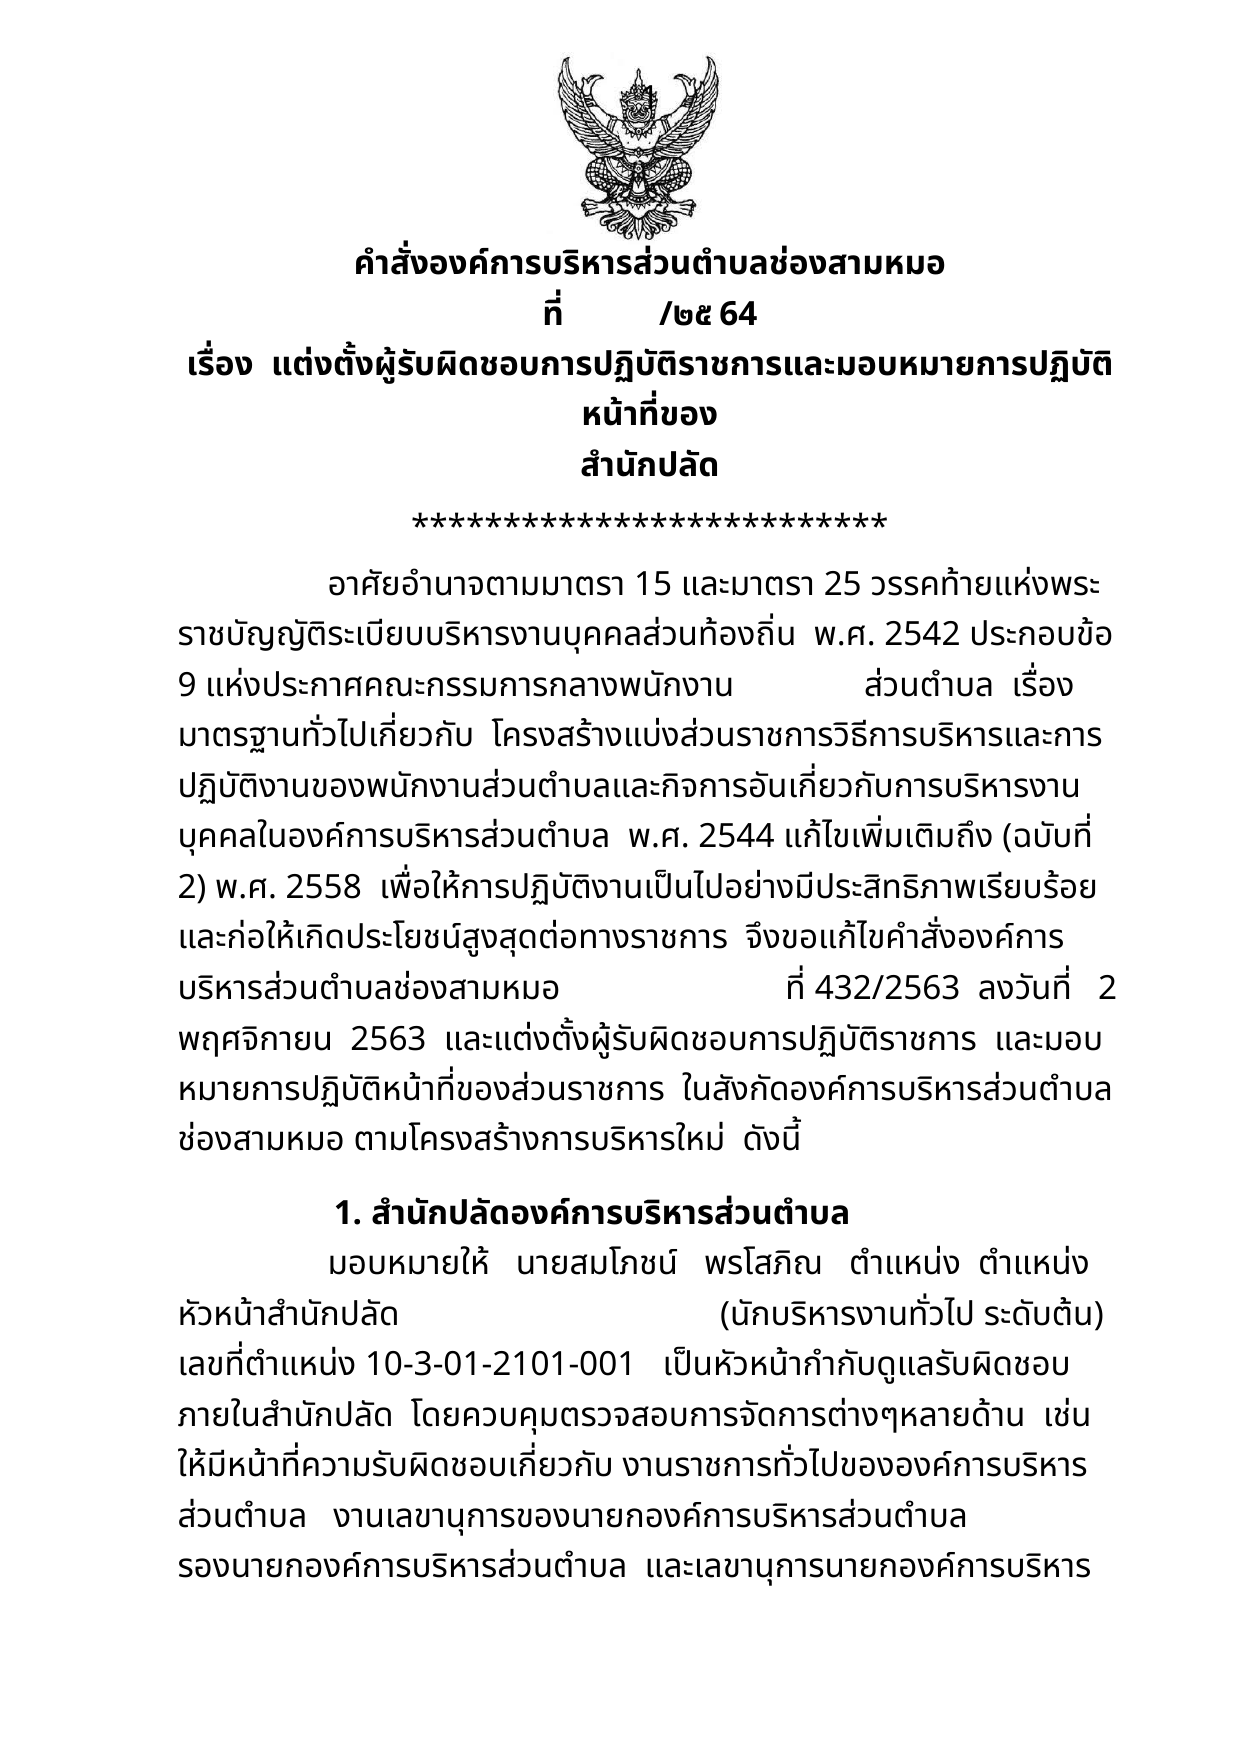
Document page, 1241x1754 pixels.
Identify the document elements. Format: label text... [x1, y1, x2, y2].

picture [546, 45, 732, 239]
text ที่ /๒๕64 [177, 289, 1122, 340]
list สำนักปลัดองค์การบริหารส่วนตำบล [333, 1188, 1122, 1239]
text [177, 1239, 1122, 1592]
text คำสั่งองค์การบริหารส่วนตำบลช่องสามหมอ [177, 239, 1122, 289]
text เรื่อง แต่งตั้งผู้รับผิดชอบการปฏิบัติราชการและมอบหมายการปฏิบัติหน้าที่ของ [177, 340, 1122, 441]
text สำนักปลัด [177, 441, 1122, 491]
text ************************** [177, 502, 1122, 548]
text อาศัยอำนาจตามมาตรา 15 และมาตรา 25 วรรคท้ายแห่งพระราชบัญญัติระเบียบบริหารงานบุคคลส่วนท้องถิ่น พ.ศ. 2542 ประกอบข้อ 9 แห่งประกาศคณะกรรมการกลางพนักงาน ส่วนตำบล เรื่องมาตรฐานทั่วไปเกี่ยวกับ โครงสร้างแบ่งส่วนราชการวิธีการบริหารและการปฏิบัติงานของพนักงานส่วนตำบลและกิจการอันเกี่ยวกับการบริหารงานบุคคลในองค์การบริหารส่วนตำบล พ.ศ. 2544 แก้ไขเพิ่มเติมถึง (ฉบับที่ 2) พ.ศ. 2558 เพื่อให้การปฏิบัติงานเป็นไปอย่างมีประสิทธิภาพเรียบร้อย และก่อให้เกิดประโยชน์สูงสุดต่อทางราชการ จึงขอแก้ไขคำสั่งองค์การบริหารส่วนตำบลช่องสามหมอ ที่ 432/2563 ลงวันที่ 2 พฤศจิกายน 2563 และแต่งตั้งผู้รับผิดชอบการปฏิบัติราชการ และมอบหมายการปฏิบัติหน้าที่ของส่วนราชการ ในสังกัดองค์การบริหารส่วนตำบลช่องสามหมอ ตามโครงสร้างการบริหารใหม่ ดังนี้ [177, 559, 1122, 1166]
